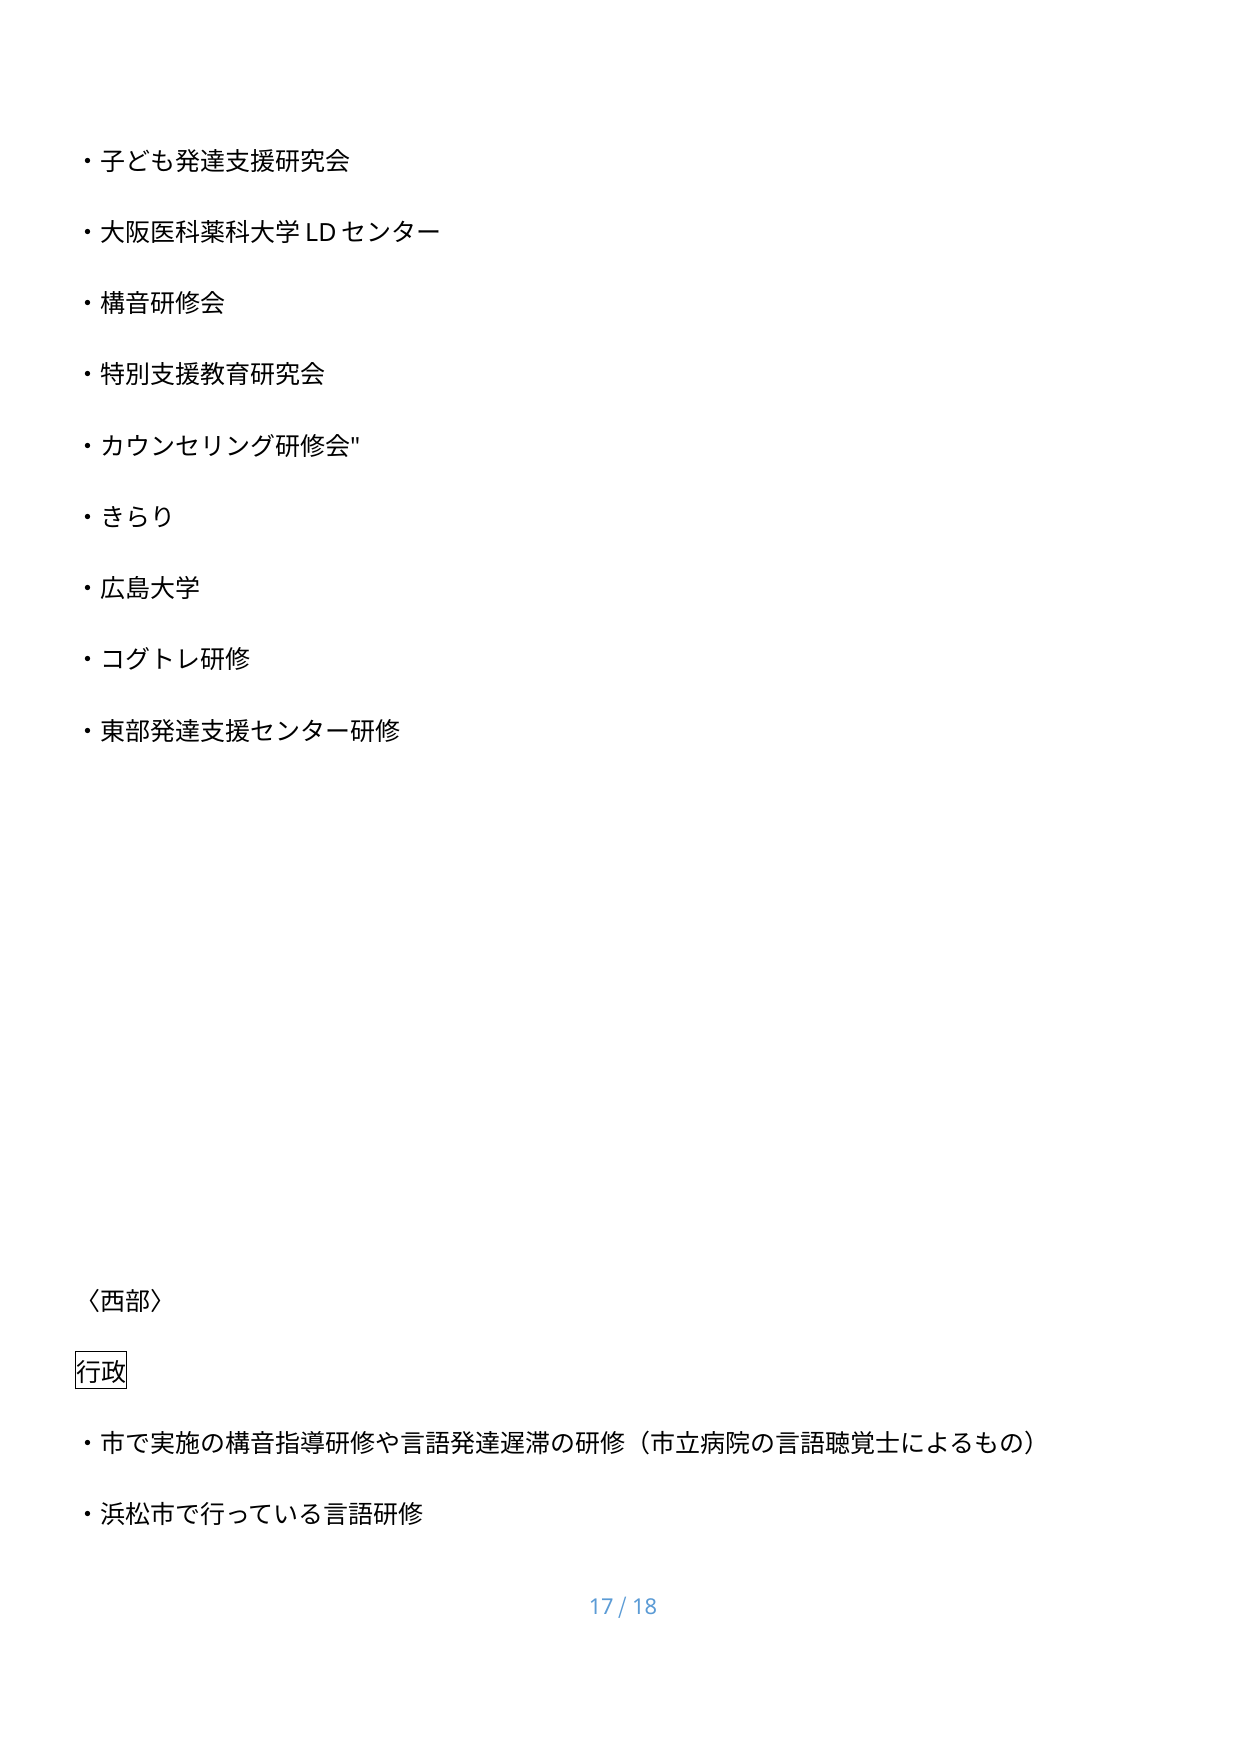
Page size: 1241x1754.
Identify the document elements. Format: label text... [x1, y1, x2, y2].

text ・構音研修会 [75, 266, 1165, 337]
text ・広島大学 [75, 551, 1165, 622]
text ・大阪医科薬科大学LDセンター [75, 195, 1165, 266]
text ・東部発達支援センター研修 [75, 693, 1165, 765]
text ・きらり [75, 480, 1165, 551]
text 〈西部〉 [75, 1263, 1165, 1335]
text ・カウンセリング研修会" [75, 408, 1165, 480]
text ・特別支援教育研究会 [75, 337, 1165, 408]
text ・市で実施の構音指導研修や言語発達遅滞の研修（市立病院の言語聴覚士によるもの） [75, 1406, 1165, 1477]
text ・コグトレ研修 [75, 622, 1165, 693]
text ・子ども発達支援研究会 [75, 123, 1165, 195]
text 行政 [75, 1335, 1165, 1406]
text ・浜松市で行っている言語研修 [75, 1477, 1165, 1548]
